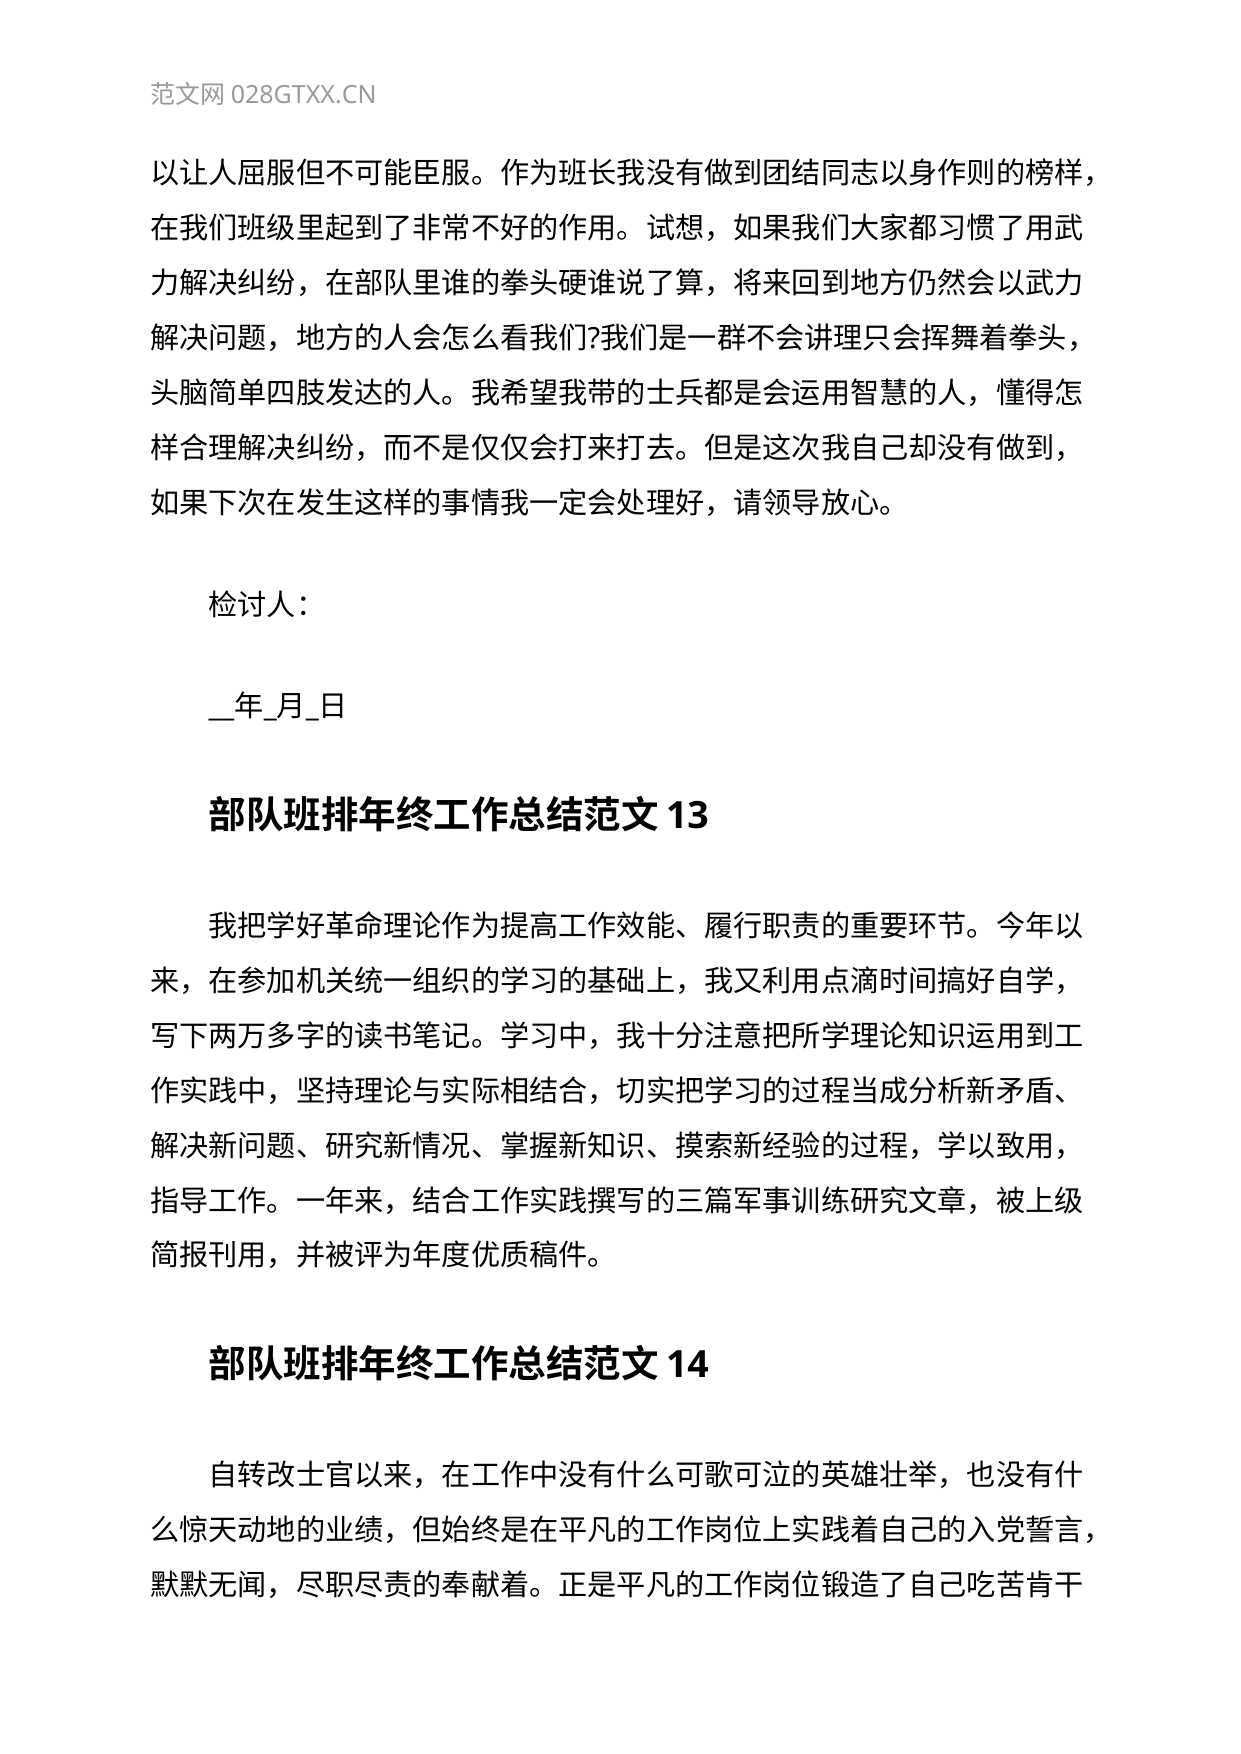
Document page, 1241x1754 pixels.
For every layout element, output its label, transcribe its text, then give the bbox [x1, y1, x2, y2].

text 我把学好革命理论作为提高工作效能、履行职责的重要环节。今年以来，在参加机关统一组织的学习的基础上，我又利用点滴时间搞好自学，写下两万多字的读书笔记。学习中，我十分注意把所学理论知识运用到工作实践中，坚持理论与实际相结合，切实把学习的过程当成分析新矛盾、解决新问题、研究新情况、掌握新知识、摸索新经验的过程，学以致用，指导工作。一年来，结合工作实践撰写的三篇军事训练研究文章，被上级简报刊用，并被评为年度优质稿件。 [150, 903, 1090, 1274]
text __年_月_日 [150, 683, 1090, 725]
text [150, 1451, 1090, 1603]
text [150, 150, 1090, 522]
text 部队班排年终工作总结范文13 [150, 785, 1090, 839]
text 部队班排年终工作总结范文14 [150, 1334, 1090, 1388]
text 检讨人： [150, 581, 1090, 623]
